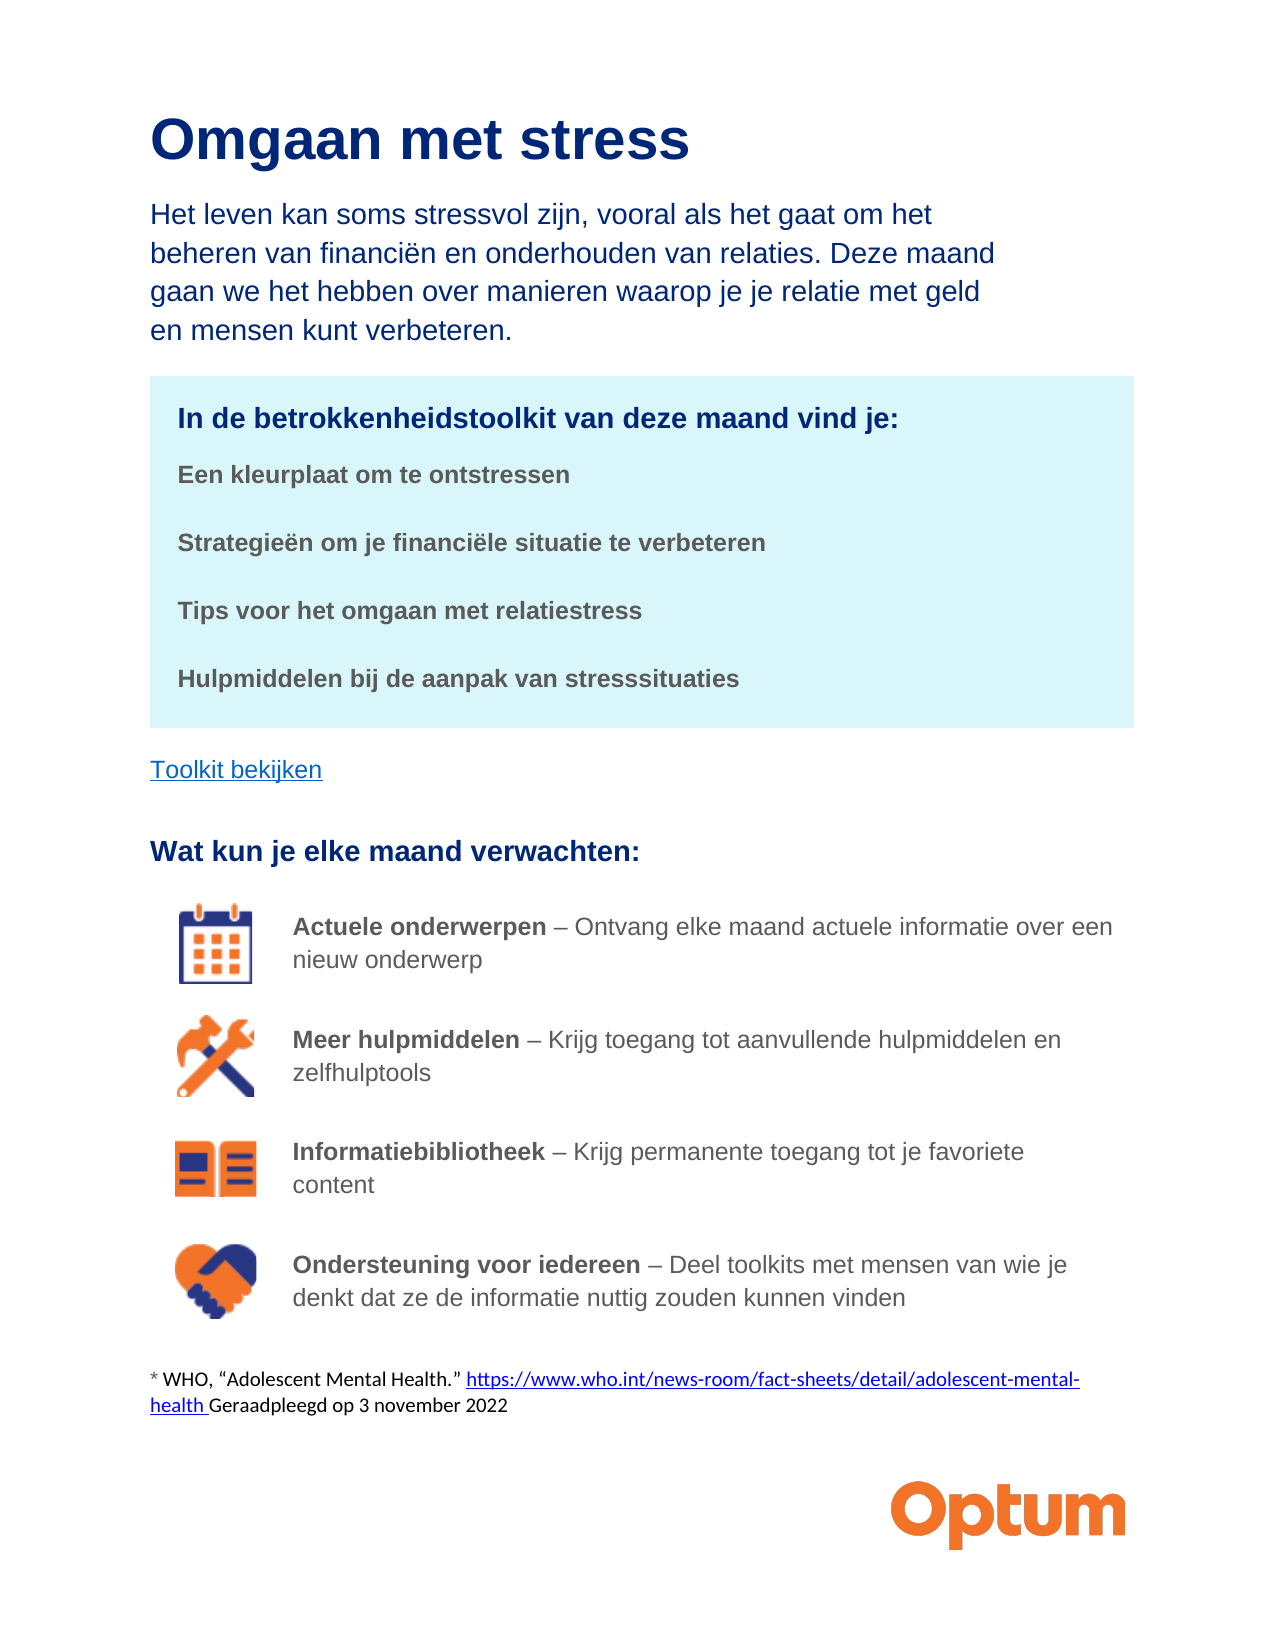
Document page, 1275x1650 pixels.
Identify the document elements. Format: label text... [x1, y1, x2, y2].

table_cell Informatiebibliotheek – Krijg permanente toegang tot je favoriete content [281, 1114, 1125, 1226]
text Het leven kan soms stressvol zijn, vooral als het gaat om het beheren van financiën en onderhouden van relaties. Deze maand gaan we het hebben over manieren waarop je je relatie met geld en mensen kunt verbeteren. [150, 197, 1003, 346]
text Wat kun je elke maand verwachten: [150, 834, 1125, 867]
table_header Actuele onderwerpen – Ontvang elke maand actuele informatie over een nieuw onderwerp [281, 889, 1125, 1001]
table_cell [150, 1001, 281, 1114]
table_cell Ondersteuning voor iedereen – Deel toolkits met mensen van wie je denkt dat ze de informatie nuttig zouden kunnen vinden [281, 1226, 1125, 1339]
text * WHO, “Adolescent Mental Health.” https://www.who.int/news-room/fact-sheets/detail/adolescent-mental-health Geraadpleegd op 3 november 2022 [150, 1366, 1125, 1417]
text Omgaan met stress [150, 105, 1125, 172]
table_header In de betrokkenheidstoolkit van deze maand vind je: Een kleurplaat om te ontstressen Strategieën om je financiële situatie te verbeteren Tips voor het omgaan met relatiestress Hulpmiddelen bij de aanpak van stresssituaties [150, 376, 1134, 728]
text Toolkit bekijken [150, 755, 1125, 784]
table_cell [150, 1226, 281, 1339]
table_cell [150, 1114, 281, 1226]
table_header [150, 889, 281, 1001]
table_cell Meer hulpmiddelen – Krijg toegang tot aanvullende hulpmiddelen en zelfhulptools [281, 1001, 1125, 1114]
